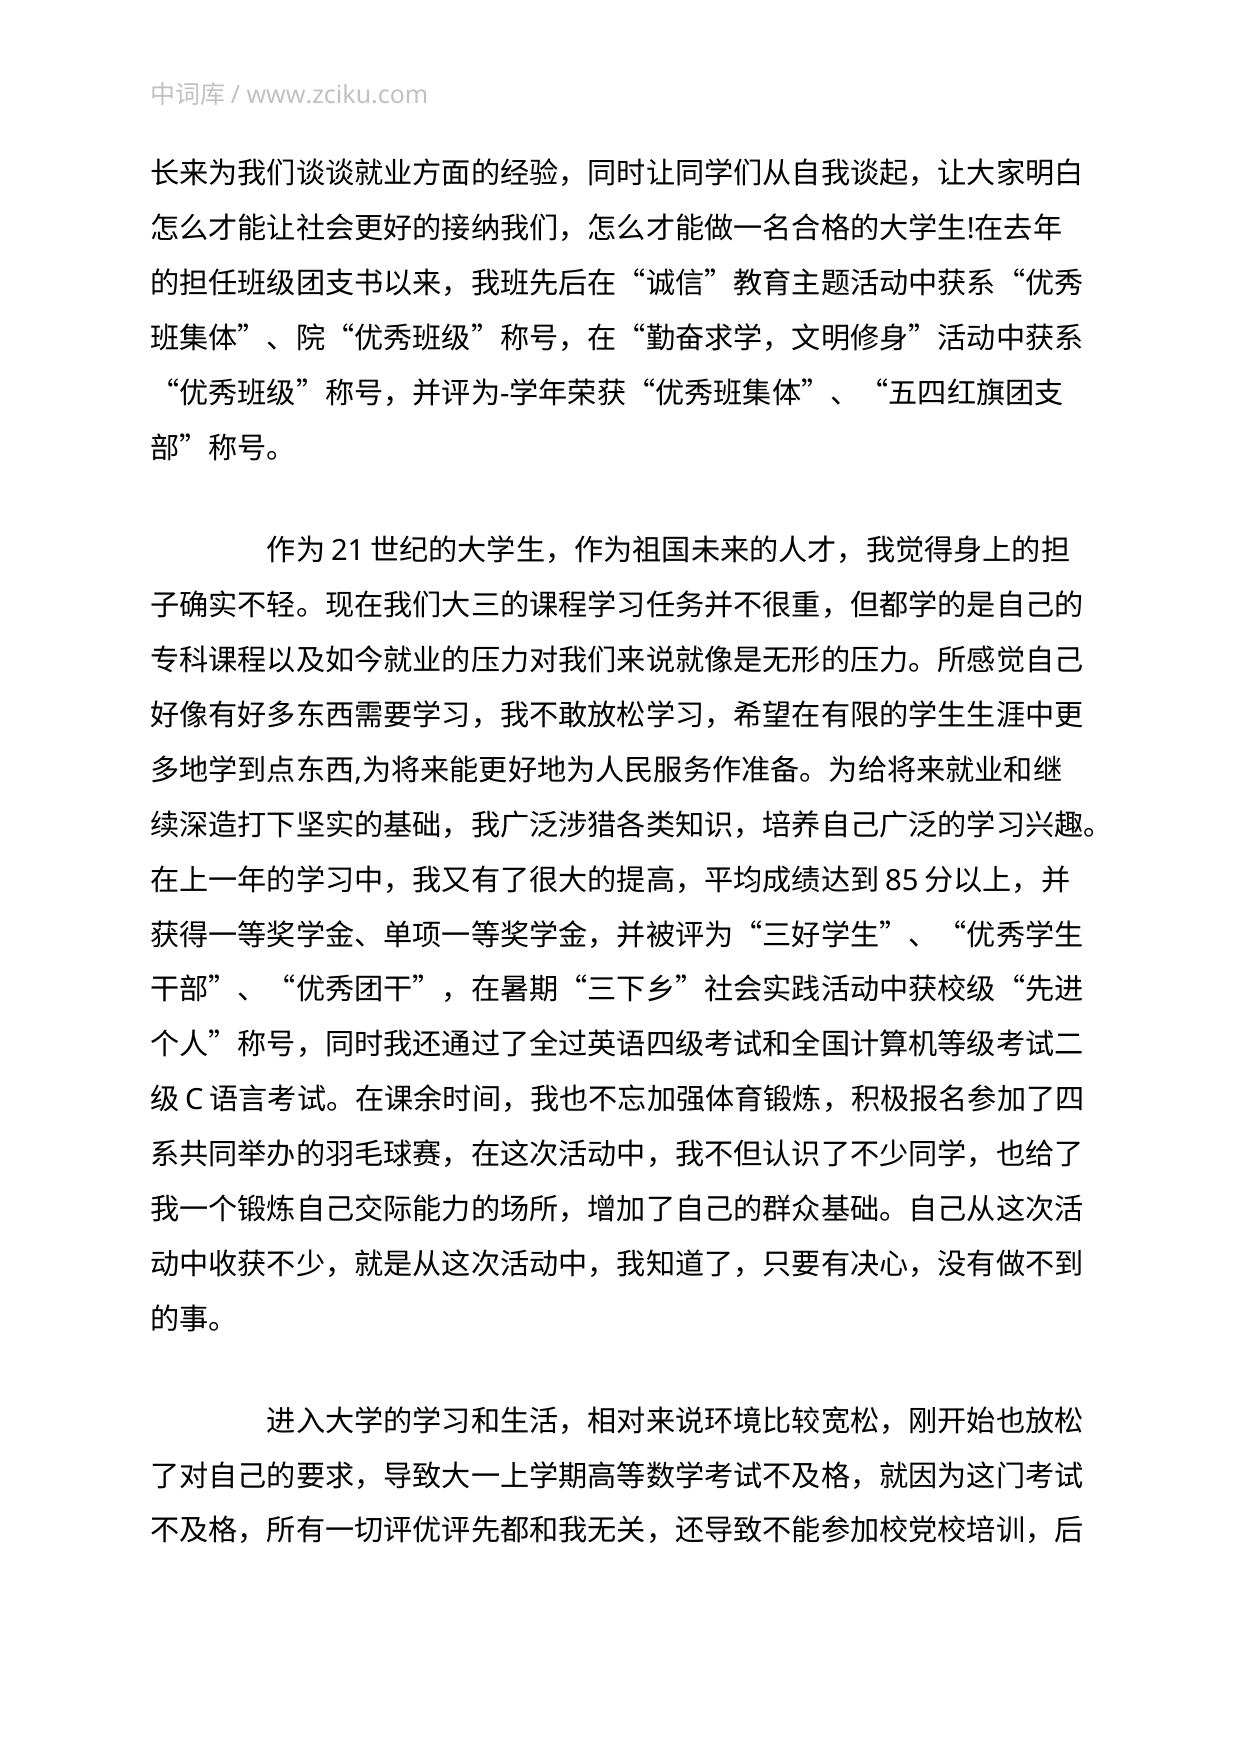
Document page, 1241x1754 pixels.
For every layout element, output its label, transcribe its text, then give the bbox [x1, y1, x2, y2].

text 作为21世纪的大学生，作为祖国未来的人才，我觉得身上的担子确实不轻。现在我们大三的课程学习任务并不很重，但都学的是自己的专科课程以及如今就业的压力对我们来说就像是无形的压力。所感觉自己好像有好多东西需要学习，我不敢放松学习，希望在有限的学生生涯中更多地学到点东西,为将来能更好地为人民服务作准备。为给将来就业和继续深造打下坚实的基础，我广泛涉猎各类知识，培养自己广泛的学习兴趣。在上一年的学习中，我又有了很大的提高，平均成绩达到85分以上，并获得一等奖学金、单项一等奖学金，并被评为“三好学生”、“优秀学生干部”、“优秀团干”，在暑期“三下乡”社会实践活动中获校级“先进个人”称号，同时我还通过了全过英语四级考试和全国计算机等级考试二级C语言考试。在课余时间，我也不忘加强体育锻炼，积极报名参加了四系共同举办的羽毛球赛，在这次活动中，我不但认识了不少同学，也给了我一个锻炼自己交际能力的场所，增加了自己的群众基础。自己从这次活动中收获不少，就是从这次活动中，我知道了，只要有决心，没有做不到的事。 [150, 526, 1090, 1338]
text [150, 1397, 1090, 1549]
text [150, 150, 1090, 467]
